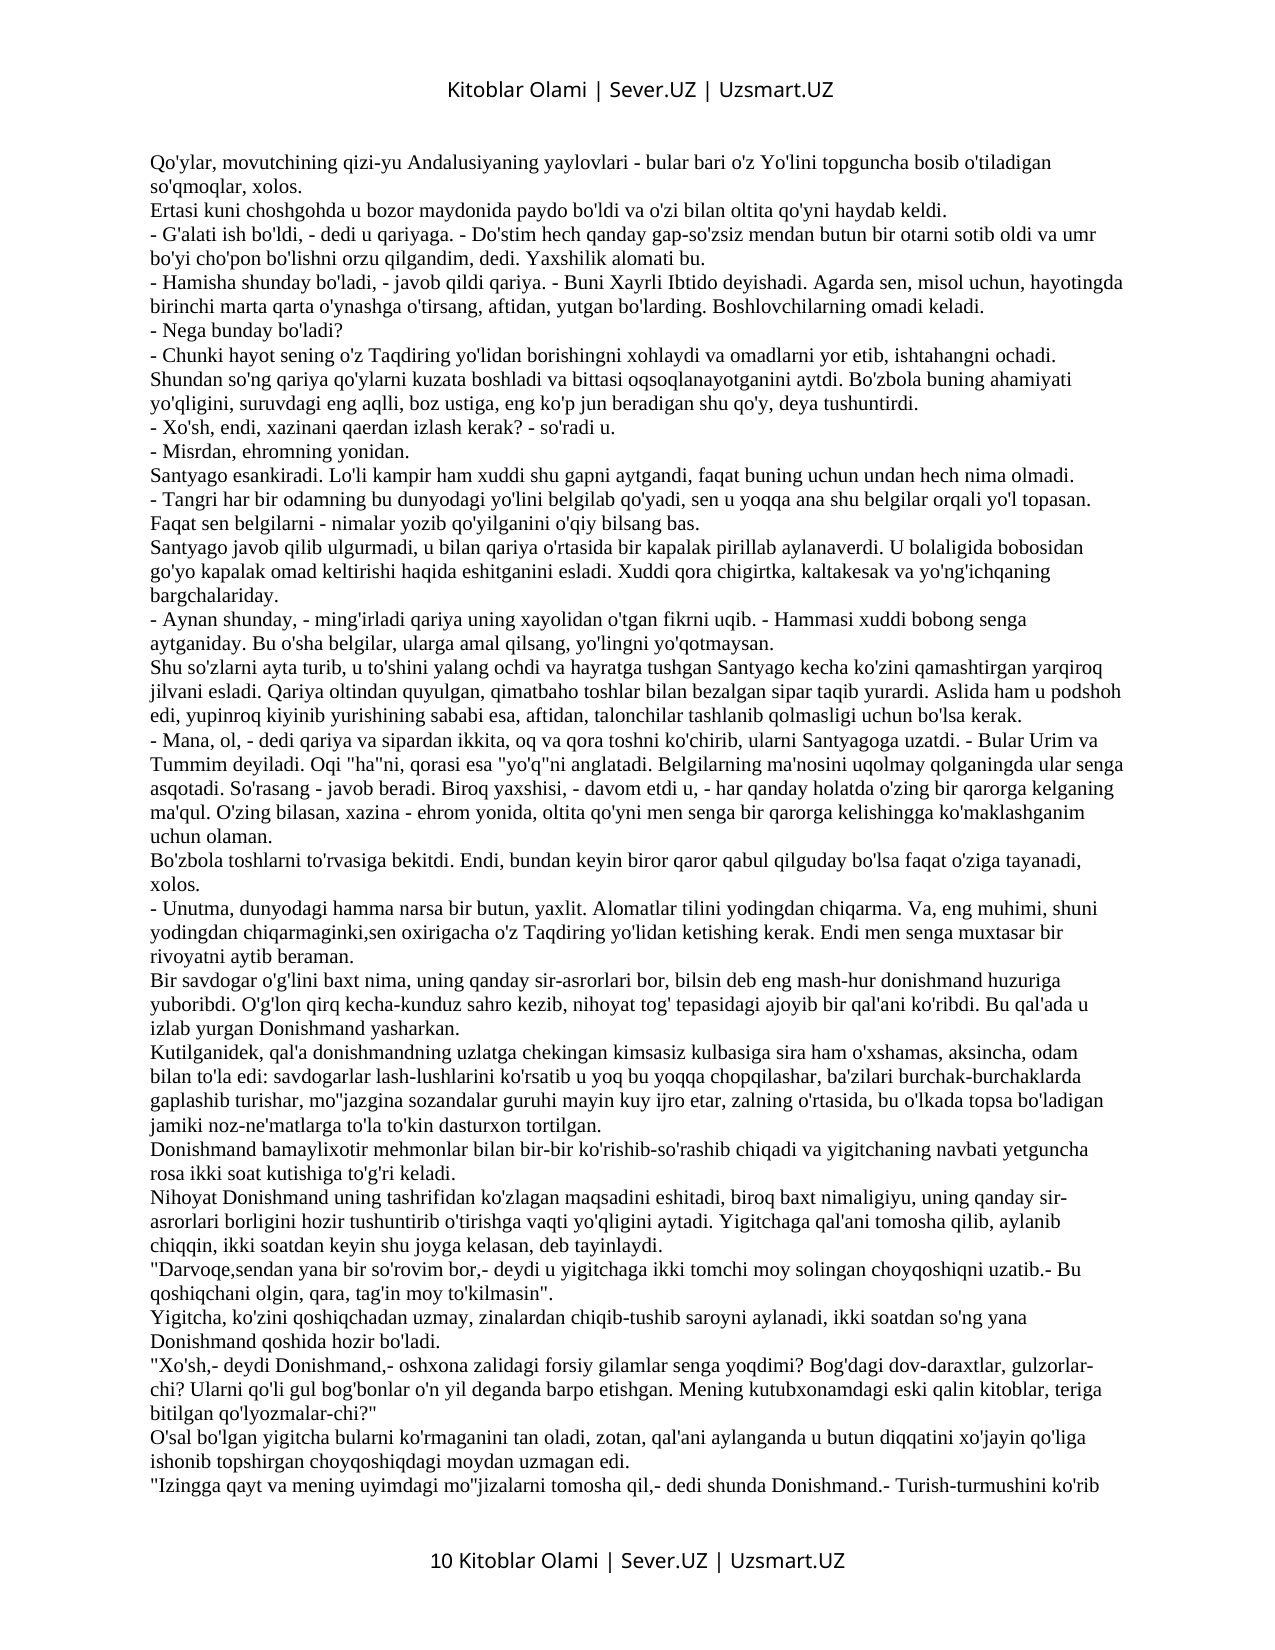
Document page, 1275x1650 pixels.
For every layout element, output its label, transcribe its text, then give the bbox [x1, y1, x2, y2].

text Shu so'zlarni ayta turib, u to'shini yalang ochdi va hayratga tushgan Santyago kecha ko'zini qamashtirgan yarqiroq jilvani esladi. Qariya oltindan quyulgan, qimatbaho toshlar bilan bezalgan sipar taqib yurardi. Aslida ham u podshoh edi, yupinroq kiyinib yurishining sababi esa, aftidan, talonchilar tashlanib qolmasligi uchun bo'lsa kerak. [150, 655, 1125, 727]
text "Darvoqe,sendan yana bir so'rovim bor,- deydi u yigitchaga ikki tomchi moy solingan choyqoshiqni uzatib.- Bu qoshiqchani olgin, qara, tag'in moy to'kilmasin". [150, 1257, 1125, 1305]
text Ertasi kuni choshgohda u bozor maydonida paydo bo'ldi va o'zi bilan oltita qo'yni haydab keldi. [150, 198, 1125, 222]
text Santyago javob qilib ulgurmadi, u bilan qariya o'rtasida bir kapalak pirillab aylanaverdi. U bolaligida bobosidan go'yo kapalak omad keltirishi haqida eshitganini esladi. Xuddi qora chigirtka, kaltakesak va yo'ng'ichqaning bargchalariday. [150, 535, 1125, 607]
text Kutilganidek, qal'a donishmandning uzlatga chekingan kimsasiz kulbasiga sira ham o'xshamas, aksincha, odam bilan to'la edi: savdogarlar lash-lushlarini ko'rsatib u yoq bu yoqqa chopqilashar, ba'zilari burchak-burchaklarda gaplashib turishar, mo''jazgina sozandalar guruhi mayin kuy ijro etar, zalning o'rtasida, bu o'lkada topsa bo'ladigan jamiki noz-ne'matlarga to'la to'kin dasturxon tortilgan. [150, 1040, 1125, 1137]
text Nihoyat Donishmand uning tashrifidan ko'zlagan maqsadini eshitadi, biroq baxt nimaligiyu, uning qanday sir-asrorlari borligini hozir tushuntirib o'tirishga vaqti yo'qligini aytadi. Yigitchaga qal'ani tomosha qilib, aylanib chiqqin, ikki soatdan keyin shu joyga kelasan, deb tayinlaydi. [150, 1185, 1125, 1257]
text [150, 1473, 1125, 1497]
text Donishmand bamaylixotir mehmonlar bilan bir-bir ko'rishib-so'rashib chiqadi va yigitchaning navbati yetguncha rosa ikki soat kutishiga to'g'ri keladi. [150, 1137, 1125, 1185]
text Bo'zbola toshlarni to'rvasiga bekitdi. Endi, bundan keyin biror qaror qabul qilguday bo'lsa faqat o'ziga tayanadi, xolos. [150, 848, 1125, 896]
text - Tangri har bir odamning bu dunyodagi yo'lini belgilab qo'yadi, sen u yoqqa ana shu belgilar orqali yo'l topasan. Faqat sen belgilarni - nimalar yozib qo'yilganini o'qiy bilsang bas. [150, 487, 1125, 535]
text Santyago esankiradi. Lo'li kampir ham xuddi shu gapni aytgandi, faqat buning uchun undan hech nima olmadi. [150, 463, 1125, 487]
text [150, 150, 1125, 198]
text Yigitcha, ko'zini qoshiqchadan uzmay, zinalardan chiqib-tushib saroyni aylanadi, ikki soatdan so'ng yana Donishmand qoshida hozir bo'ladi. [150, 1305, 1125, 1353]
text Bir savdogar o'g'lini baxt nima, uning qanday sir-asrorlari bor, bilsin deb eng mash-hur donishmand huzuriga yuboribdi. O'g'lon qirq kecha-kunduz sahro kezib, nihoyat tog' tepasidagi ajoyib bir qal'ani ko'ribdi. Bu qal'ada u izlab yurgan Donishmand yasharkan. [150, 968, 1125, 1040]
text - Hamisha shunday bo'ladi, - javob qildi qariya. - Buni Xayrli Ibtido deyishadi. Agarda sen, misol uchun, hayotingda birinchi marta qarta o'ynashga o'tirsang, aftidan, yutgan bo'larding. Boshlovchilarning omadi keladi. [150, 270, 1125, 318]
text - Aynan shunday, - ming'irladi qariya uning xayolidan o'tgan fikrni uqib. - Hammasi xuddi bobong senga aytganiday. Bu o'sha belgilar, ularga amal qilsang, yo'lingni yo'qotmaysan. [150, 607, 1125, 655]
text Shundan so'ng qariya qo'ylarni kuzata boshladi va bittasi oqsoqlanayotganini aytdi. Bo'zbola buning ahamiyati yo'qligini, suruvdagi eng aqlli, boz ustiga, eng ko'p jun beradigan shu qo'y, deya tushuntirdi. [150, 367, 1125, 415]
text - Nega bunday bo'ladi? [150, 318, 1125, 342]
text - G'alati ish bo'ldi, - dedi u qariyaga. - Do'stim hech qanday gap-so'zsiz mendan butun bir otarni sotib oldi va umr bo'yi cho'pon bo'lishni orzu qilgandim, dedi. Yaxshilik alomati bu. [150, 222, 1125, 270]
text "Xo'sh,- deydi Donishmand,- oshxona zalidagi forsiy gilamlar senga yoqdimi? Bog'dagi dov-daraxtlar, gulzorlar-chi? Ularni qo'li gul bog'bonlar o'n yil deganda barpo etishgan. Mening kutubxonamdagi eski qalin kitoblar, teriga bitilgan qo'lyozmalar-chi?" [150, 1353, 1125, 1425]
text - Unutma, dunyodagi hamma narsa bir butun, yaxlit. Alomatlar tilini yodingdan chiqarma. Va, eng muhimi, shuni yodingdan chiqarmaginki,sen oxirigacha o'z Taqdiring yo'lidan ketishing kerak. Endi men senga muxtasar bir rivoyatni aytib beraman. [150, 896, 1125, 968]
text - Chunki hayot sening o'z Taqdiring yo'lidan borishingni xohlaydi va omadlarni yor etib, ishtahangni ochadi. [150, 342, 1125, 367]
text - Misrdan, ehromning yonidan. [150, 439, 1125, 463]
text - Xo'sh, endi, xazinani qaerdan izlash kerak? - so'radi u. [150, 415, 1125, 439]
text - Mana, ol, - dedi qariya va sipardan ikkita, oq va qora toshni ko'chirib, ularni Santyagoga uzatdi. - Bular Urim va Tummim deyiladi. Oqi "ha"ni, qorasi esa "yo'q"ni anglatadi. Belgilarning ma'nosini uqolmay qolganingda ular senga asqotadi. So'rasang - javob beradi. Biroq yaxshisi, - davom etdi u, - har qanday holatda o'zing bir qarorga kelganing ma'qul. O'zing bilasan, xazina - ehrom yonida, oltita qo'yni men senga bir qarorga kelishingga ko'maklashganim uchun olaman. [150, 727, 1125, 848]
text O'sal bo'lgan yigitcha bularni ko'rmaganini tan oladi, zotan, qal'ani aylanganda u butun diqqatini xo'jayin qo'liga ishonib topshirgan choyqoshiqdagi moydan uzmagan edi. [150, 1425, 1125, 1473]
